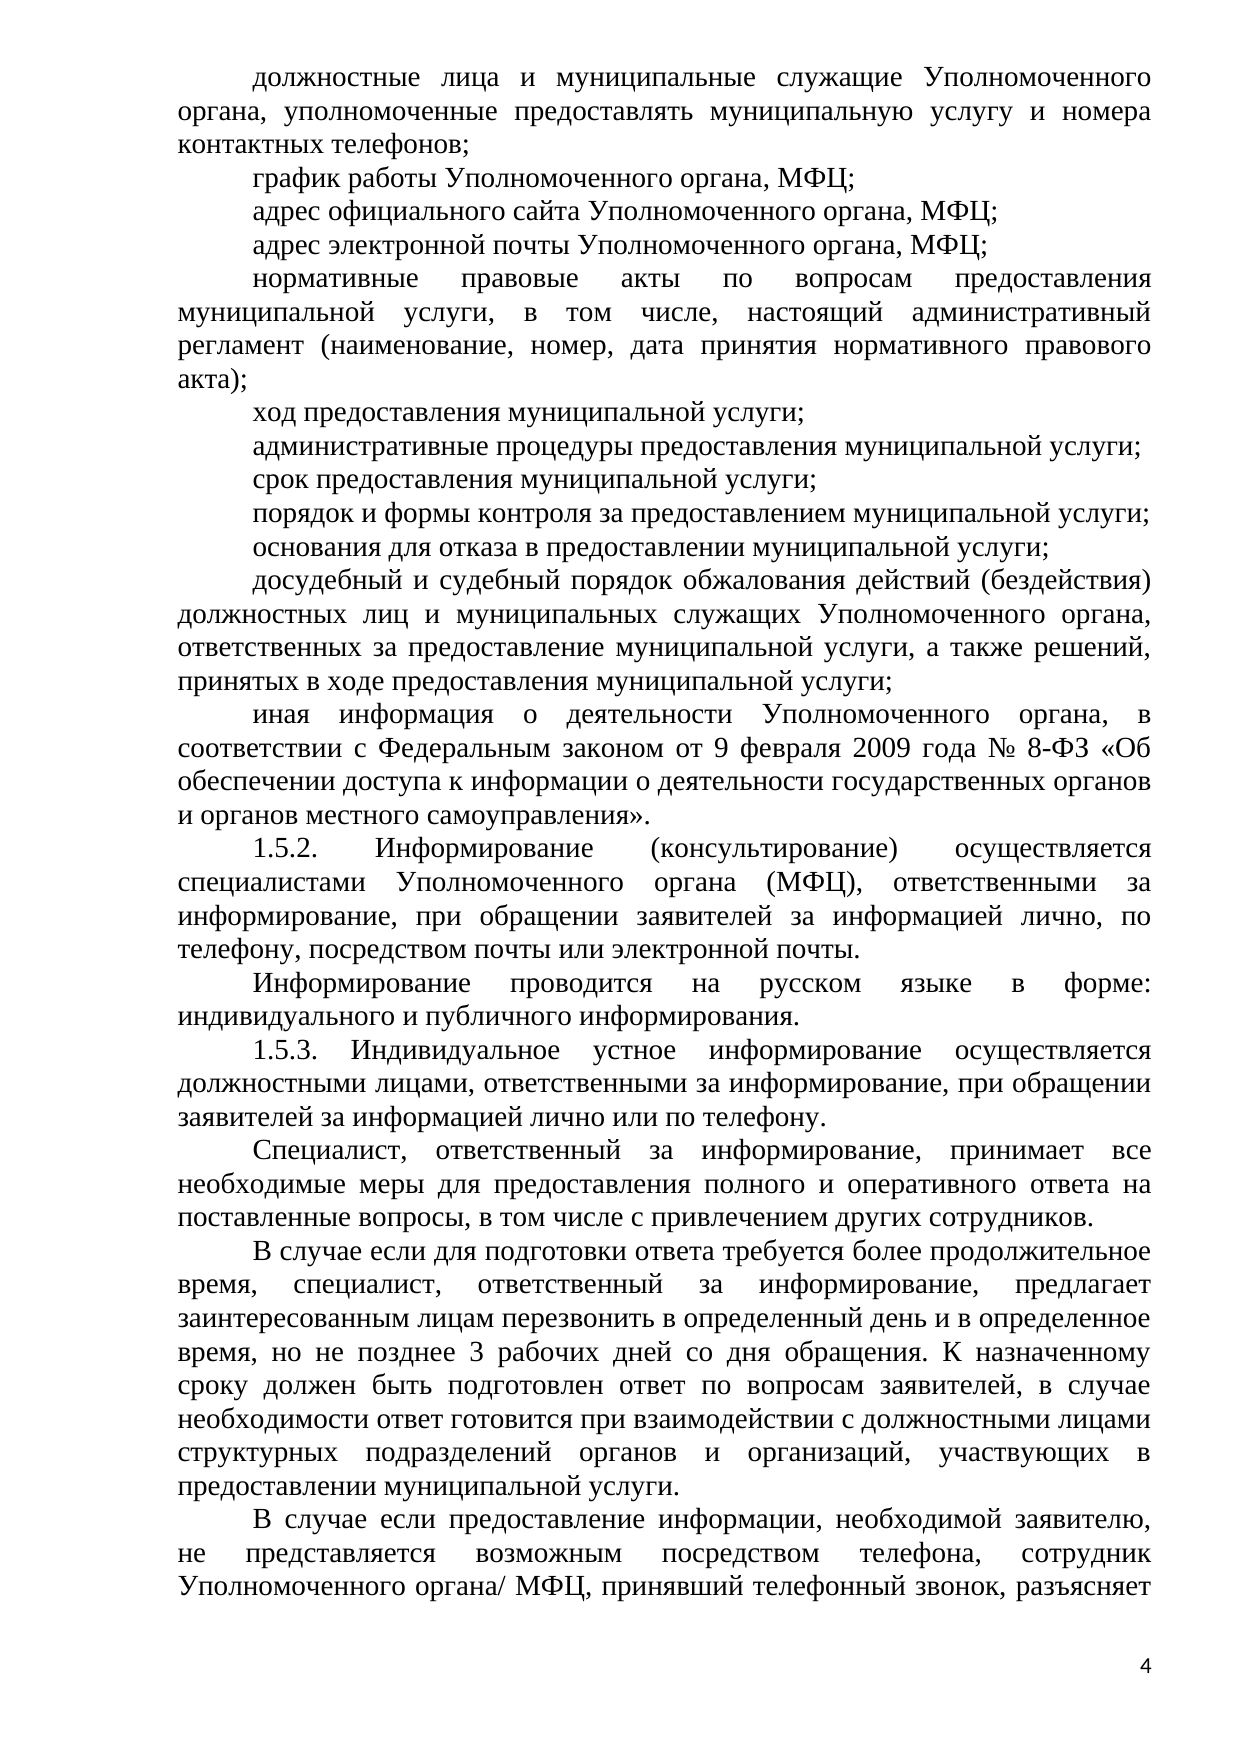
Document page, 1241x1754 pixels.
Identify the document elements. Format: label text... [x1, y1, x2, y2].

text адрес официального сайта Уполномоченного органа, МФЦ; [177, 193, 1152, 227]
text Информирование проводится на русском языке в форме: индивидуального и публичного информирования. [177, 965, 1152, 1032]
text нормативные правовые акты по вопросам предоставления муниципальной услуги, в том числе, настоящий административный регламент (наименование, номер, дата принятия нормативного правового акта); [177, 260, 1152, 394]
text порядок и формы контроля за предоставлением муниципальной услуги; [177, 495, 1152, 529]
text 1.5.2. Информирование (консультирование) осуществляется специалистами Уполномоченного органа (МФЦ), ответственными за информирование, при обращении заявителей за информацией лично, по телефону, посредством почты или электронной почты. [177, 831, 1152, 965]
text досудебный и судебный порядок обжалования действий (бездействия) должностных лиц и муниципальных служащих Уполномоченного органа, ответственных за предоставление муниципальной услуги, а также решений, принятых в ходе предоставления муниципальной услуги; [177, 562, 1152, 696]
text адрес электронной почты Уполномоченного органа, МФЦ; [177, 227, 1152, 260]
text административные процедуры предоставления муниципальной услуги; [177, 428, 1152, 462]
text основания для отказа в предоставлении муниципальной услуги; [177, 529, 1152, 562]
text 1.5.3. Индивидуальное устное информирование осуществляется должностными лицами, ответственными за информирование, при обращении заявителей за информацией лично или по телефону. [177, 1032, 1152, 1132]
text график работы Уполномоченного органа, МФЦ; [177, 160, 1152, 193]
text В случае если для подготовки ответа требуется более продолжительное время, специалист, ответственный за информирование, предлагает заинтересованным лицам перезвонить в определенный день и в определенное время, но не позднее 3 рабочих дней со дня обращения. К назначенному сроку должен быть подготовлен ответ по вопросам заявителей, в случае необходимости ответ готовится при взаимодействии с должностными лицами структурных подразделений органов и организаций, участвующих в предоставлении муниципальной услуги. [177, 1233, 1152, 1501]
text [177, 1501, 1152, 1602]
text Специалист, ответственный за информирование, принимает все необходимые меры для предоставления полного и оперативного ответа на поставленные вопросы, в том числе с привлечением других сотрудников. [177, 1132, 1152, 1233]
text должностные лица и муниципальные служащие Уполномоченного органа, уполномоченные предоставлять муниципальную услугу и номера контактных телефонов; [177, 59, 1152, 160]
text ход предоставления муниципальной услуги; [177, 394, 1152, 428]
text срок предоставления муниципальной услуги; [177, 462, 1152, 495]
text иная информация о деятельности Уполномоченного органа, в соответствии с Федеральным законом от 9 февраля 2009 года № 8-ФЗ «Об обеспечении доступа к информации о деятельности государственных органов и органов местного самоуправления». [177, 696, 1152, 831]
